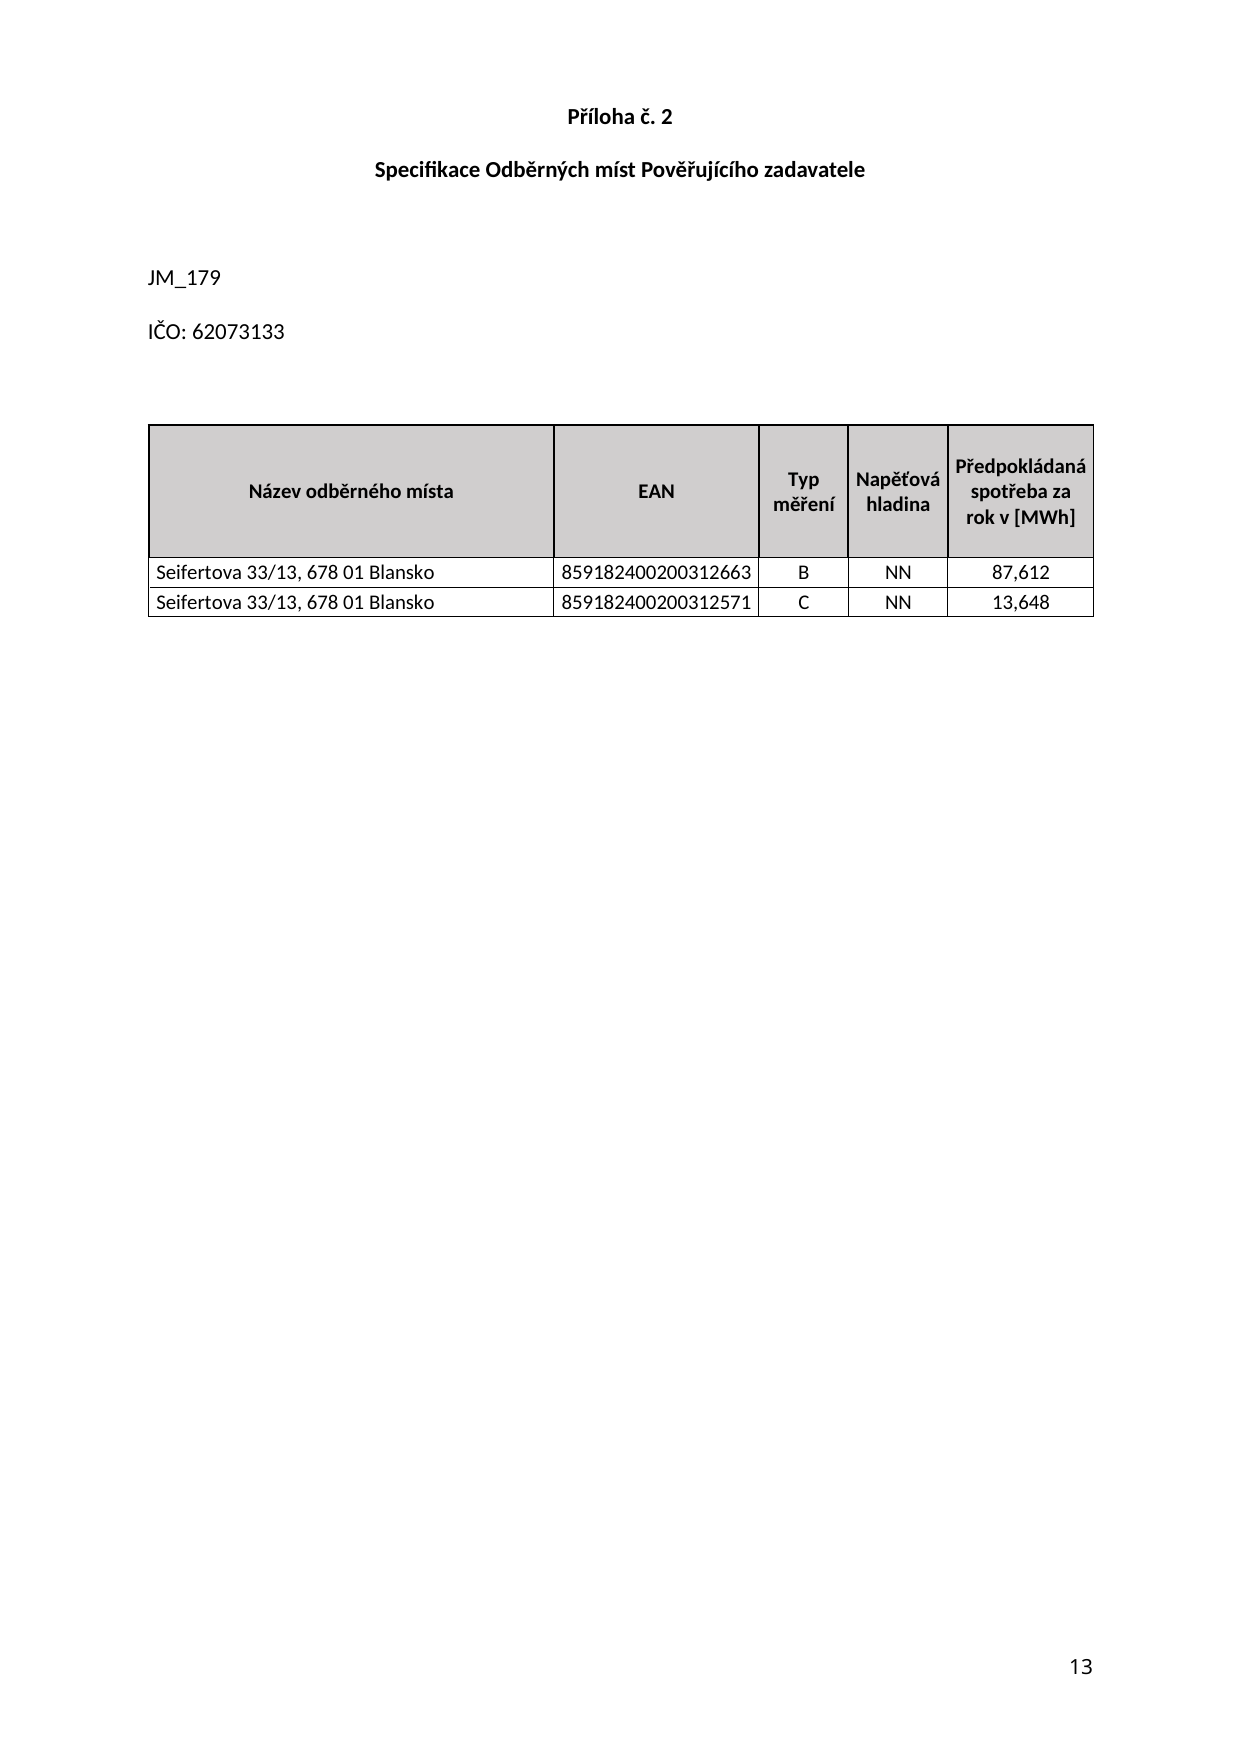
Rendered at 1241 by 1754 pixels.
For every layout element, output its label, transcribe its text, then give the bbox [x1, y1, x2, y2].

table_cell Seifertova 33/13, 678 01 Blansko [149, 558, 553, 587]
title Specifikace Odběrných míst Pověřujícího zadavatele [148, 156, 1093, 183]
table_cell B [759, 558, 848, 587]
table_cell 87,612 [948, 558, 1093, 587]
text JM_179 [148, 262, 1093, 291]
table_cell 13,648 [948, 588, 1093, 616]
table_header Předpokládaná spotřeba za rok v [MWh] [949, 426, 1093, 557]
table_cell Seifertova 33/13, 678 01 Blansko [149, 587, 553, 616]
table_header Napěťová hladina [849, 426, 947, 557]
table_cell 859182400200312663 [554, 558, 758, 587]
table_header Název odběrného místa [150, 426, 553, 557]
table_header EAN [555, 426, 758, 557]
text IČO: 62073133 [148, 316, 1093, 345]
table_cell NN [849, 588, 947, 616]
table_header Typ měření [760, 426, 847, 557]
table_cell 859182400200312571 [554, 588, 758, 616]
title Příloha č. 2 [148, 102, 1093, 131]
table_cell C [759, 588, 848, 616]
table_cell NN [849, 558, 947, 587]
